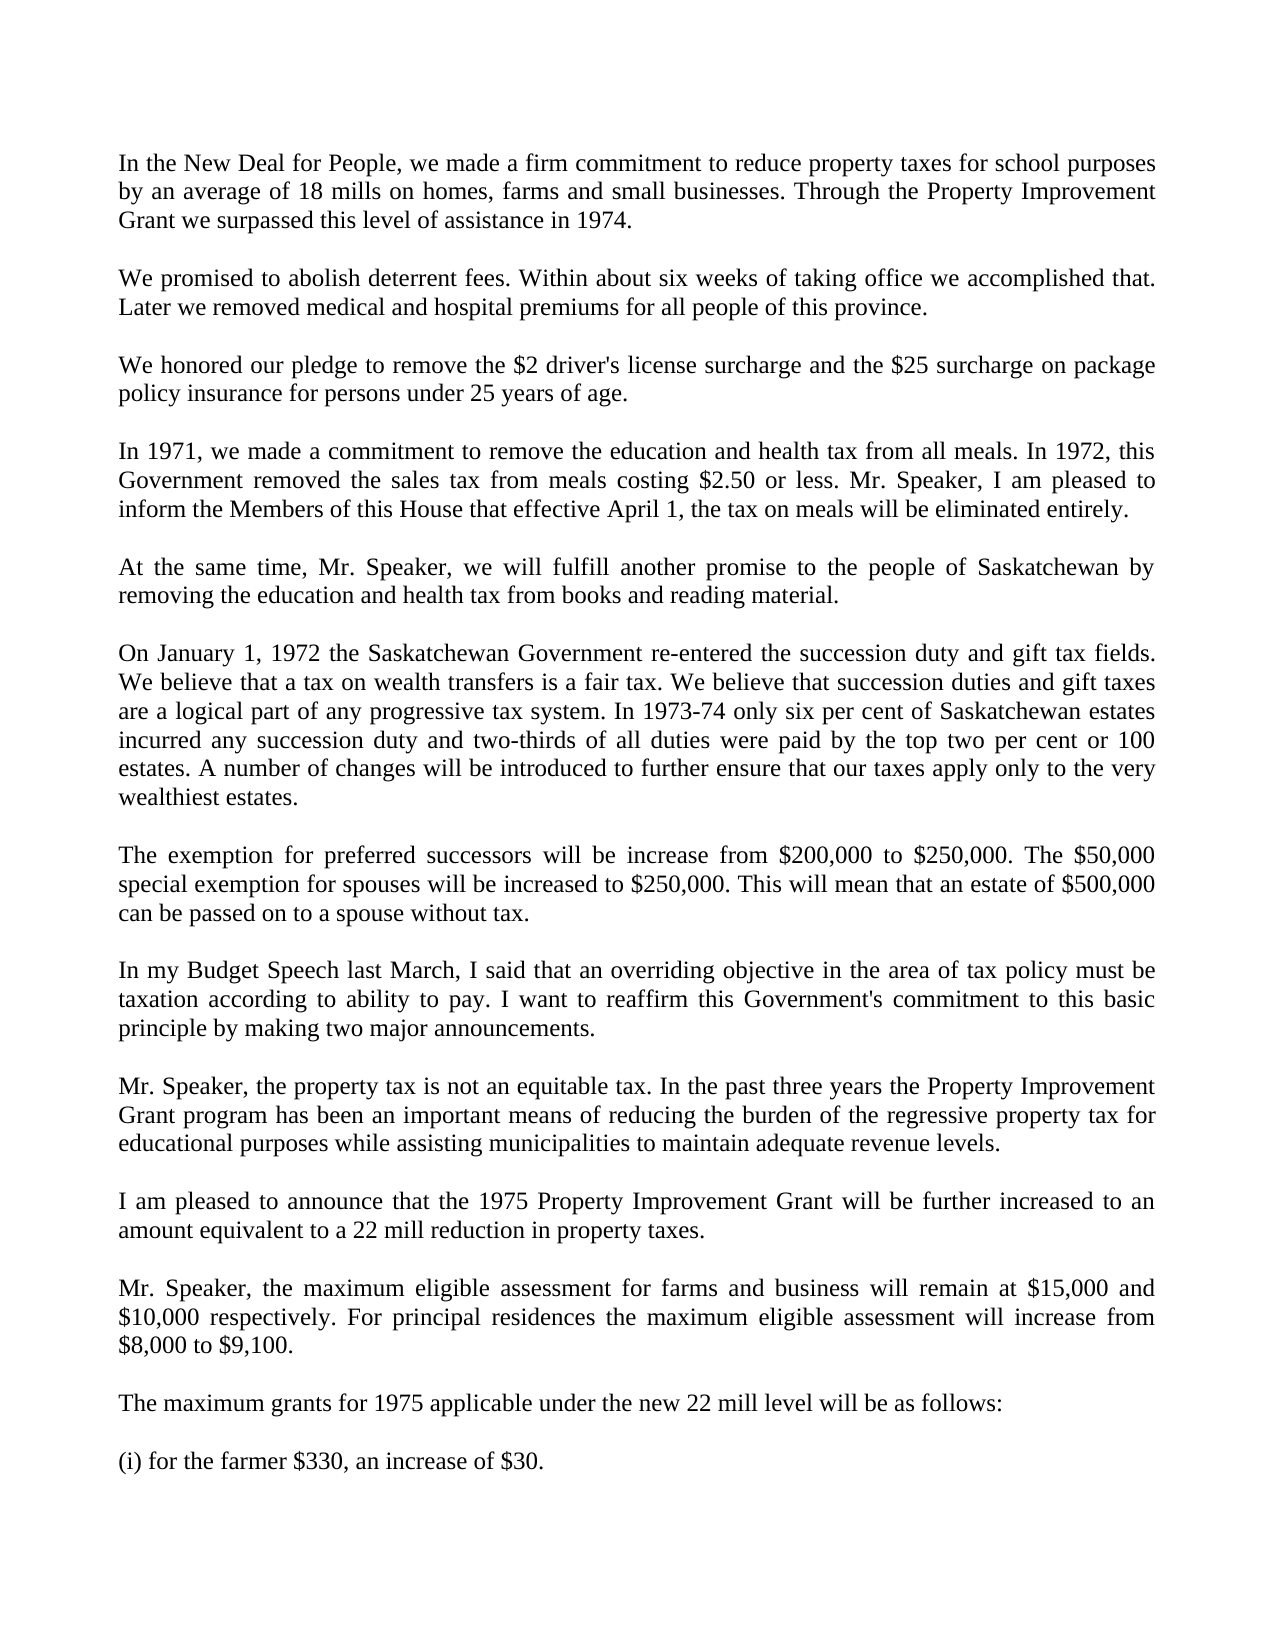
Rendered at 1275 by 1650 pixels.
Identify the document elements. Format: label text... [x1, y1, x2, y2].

text I am pleased to announce that the 1975 Property Improvement Grant will be further increased to an amount equivalent to a 22 mill reduction in property taxes. [118, 1186, 1157, 1244]
text We promised to abolish deterrent fees. Within about six weeks of taking office we accomplished that. Later we removed medical and hospital premiums for all people of this province. [118, 263, 1157, 321]
text We honored our pledge to remove the $2 driver's license surcharge and the $25 surcharge on package policy insurance for persons under 25 years of age. [118, 350, 1157, 407]
text Mr. Speaker, the maximum eligible assessment for farms and business will remain at $15,000 and $10,000 respectively. For principal residences the maximum eligible assessment will increase from $8,000 to $9,100. [118, 1273, 1157, 1359]
text At the same time, Mr. Speaker, we will fulfill another promise to the people of Saskatchewan by removing the education and health tax from books and reading material. [118, 552, 1157, 609]
text In 1971, we made a commitment to remove the education and health tax from all meals. In 1972, this Government removed the sales tax from meals costing $2.50 or less. Mr. Speaker, I am pleased to inform the Members of this House that effective April 1, the tax on meals will be eliminated entirely. [118, 436, 1157, 523]
text The exemption for preferred successors will be increase from $200,000 to $250,000. The $50,000 special exemption for spouses will be increased to $250,000. This will mean that an estate of $500,000 can be passed on to a spouse without tax. [118, 840, 1157, 926]
text The maximum grants for 1975 applicable under the new 22 mill level will be as follows: [118, 1388, 1157, 1417]
text On January 1, 1972 the Saskatchewan Government re-entered the succession duty and gift tax fields. We believe that a tax on wealth transfers is a fair tax. We believe that succession duties and gift taxes are a logical part of any progressive tax system. In 1973-74 only six per cent of Saskatchewan estates incurred any succession duty and two-thirds of all duties were paid by the top two per cent or 100 estates. A number of changes will be introduced to further ensure that our taxes apply only to the very wealthiest estates. [118, 638, 1157, 811]
text In my Budget Speech last March, I said that an overriding objective in the area of tax policy must be taxation according to ability to pay. I want to reaffirm this Government's commitment to this basic principle by making two major announcements. [118, 956, 1157, 1042]
text In the New Deal for People, we made a firm commitment to reduce property taxes for school purposes by an average of 18 mills on homes, farms and small businesses. Through the Property Improvement Grant we surpassed this level of assistance in 1974. [118, 148, 1157, 234]
text (i) for the farmer $330, an increase of $30. [118, 1446, 1157, 1475]
text Mr. Speaker, the property tax is not an equitable tax. In the past three years the Property Improvement Grant program has been an important means of reducing the burden of the regressive property tax for educational purposes while assisting municipalities to maintain adequate revenue levels. [118, 1071, 1157, 1157]
